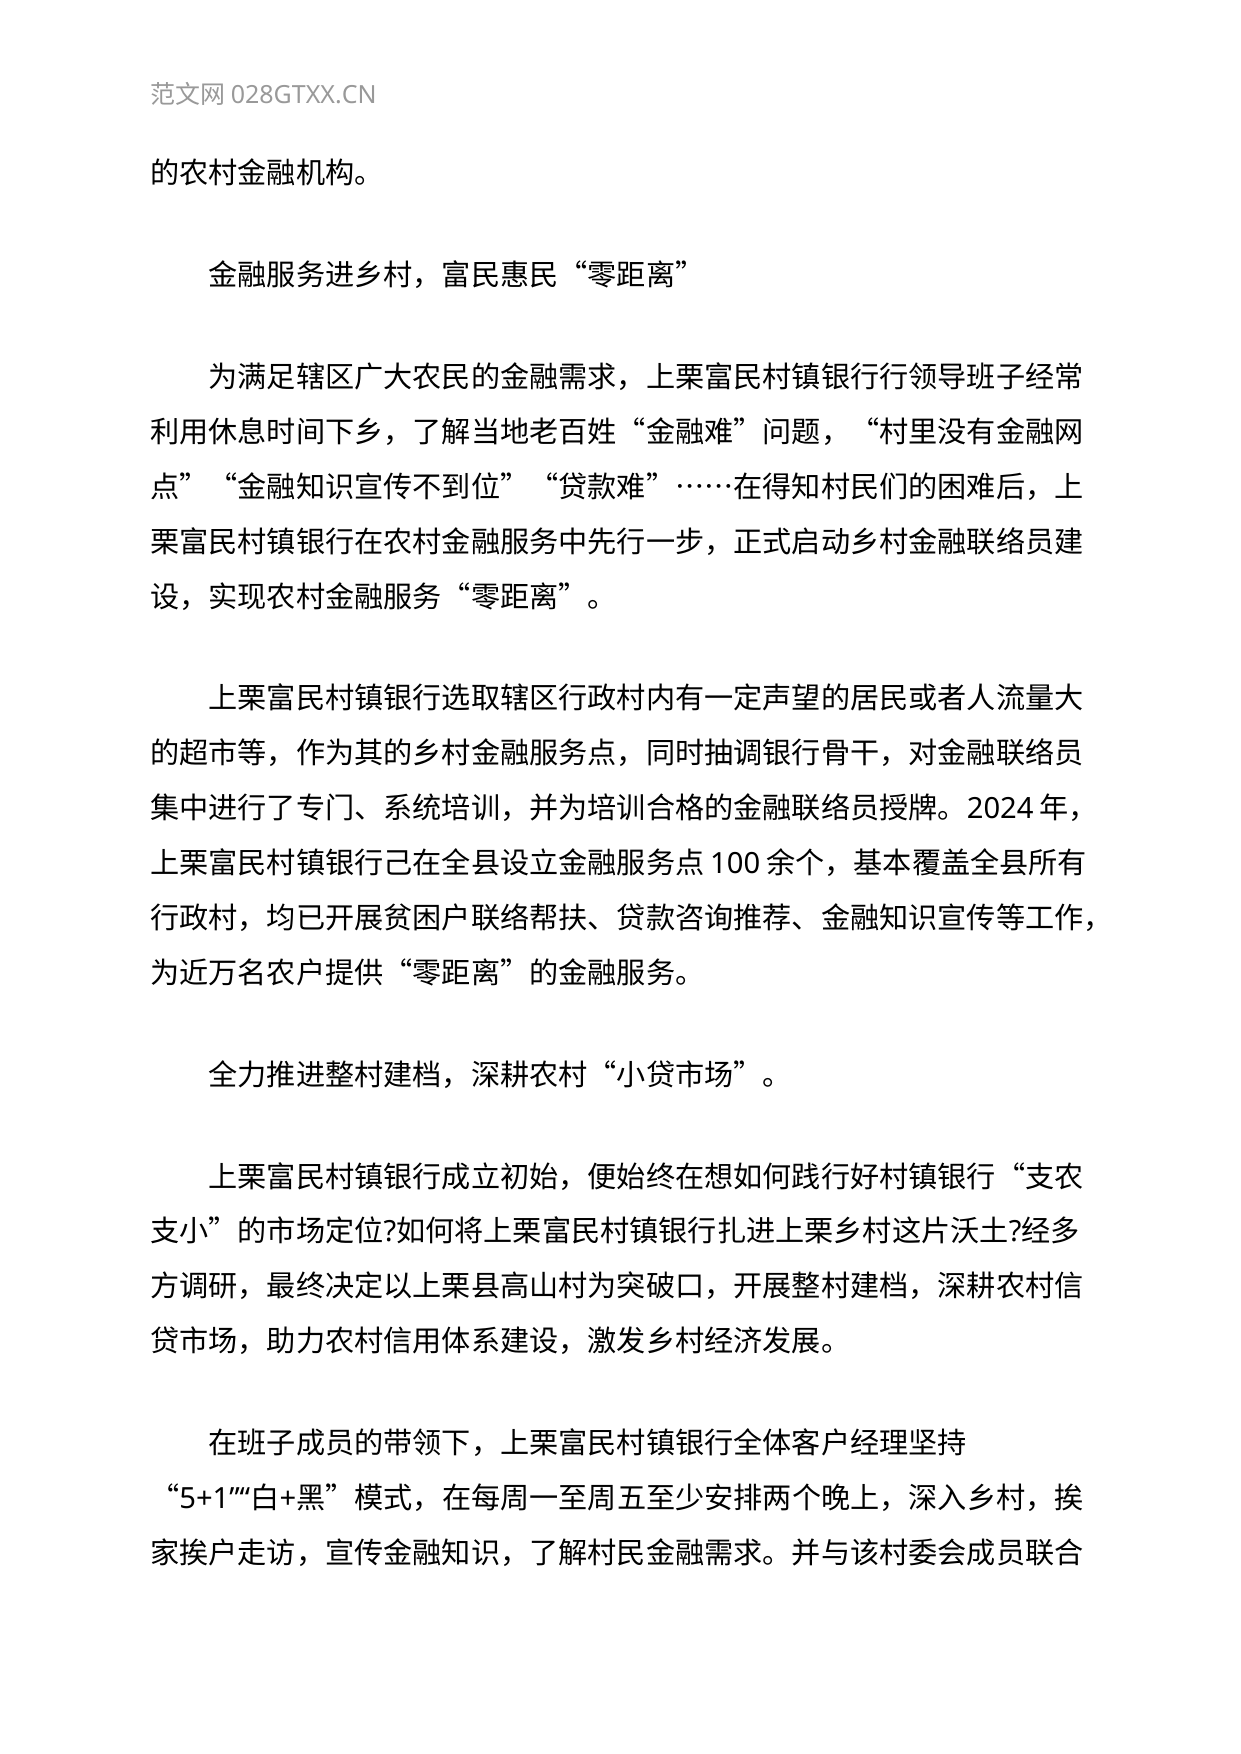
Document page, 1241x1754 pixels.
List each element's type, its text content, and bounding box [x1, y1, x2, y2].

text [150, 1420, 1090, 1572]
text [150, 150, 1090, 192]
text 上栗富民村镇银行成立初始，便始终在想如何践行好村镇银行“支农支小”的市场定位?如何将上栗富民村镇银行扎进上栗乡村这片沃土?经多方调研，最终决定以上栗县高山村为突破口，开展整村建档，深耕农村信贷市场，助力农村信用体系建设，激发乡村经济发展。 [150, 1153, 1090, 1360]
text 全力推进整村建档，深耕农村“小贷市场”。 [150, 1051, 1090, 1094]
text 金融服务进乡村，富民惠民“零距离” [150, 252, 1090, 294]
text 上栗富民村镇银行选取辖区行政村内有一定声望的居民或者人流量大的超市等，作为其的乡村金融服务点，同时抽调银行骨干，对金融联络员集中进行了专门、系统培训，并为培训合格的金融联络员授牌。2024年，上栗富民村镇银行己在全县设立金融服务点100余个，基本覆盖全县所有行政村，均已开展贫困户联络帮扶、贷款咨询推荐、金融知识宣传等工作，为近万名农户提供“零距离”的金融服务。 [150, 675, 1090, 992]
text 为满足辖区广大农民的金融需求，上栗富民村镇银行行领导班子经常利用休息时间下乡，了解当地老百姓“金融难”问题，“村里没有金融网点”“金融知识宣传不到位”“贷款难”……在得知村民们的困难后，上栗富民村镇银行在农村金融服务中先行一步，正式启动乡村金融联络员建设，实现农村金融服务“零距离”。 [150, 353, 1090, 615]
